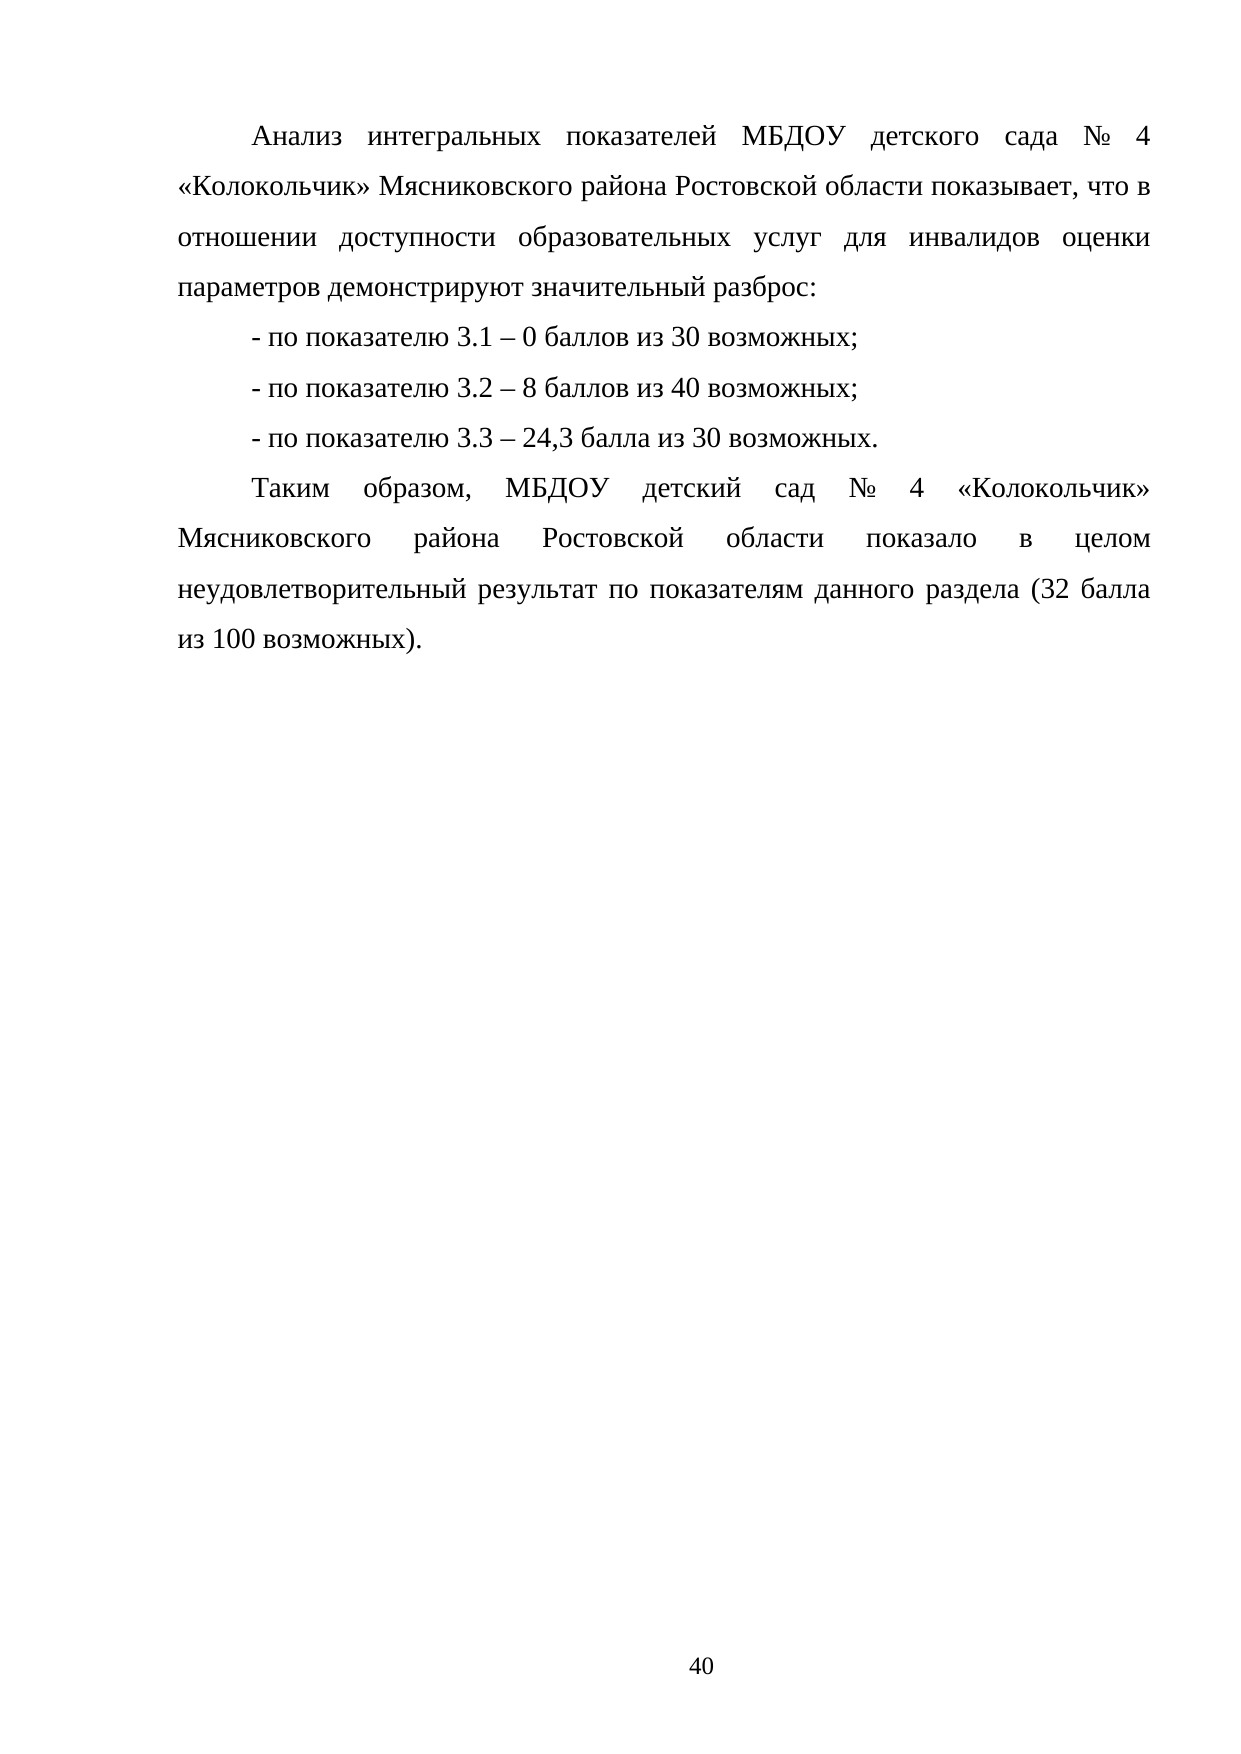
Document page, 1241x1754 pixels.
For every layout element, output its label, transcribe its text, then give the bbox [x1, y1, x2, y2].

text Таким образом, МБДОУ детский сад № 4 «Колокольчик» Мясниковского района Ростовской области показало в целом неудовлетворительный результат по показателям данного раздела (32 балла из 100 возможных). [177, 470, 1152, 655]
text - по показателю 3.1 – 0 баллов из 30 возможных; [177, 319, 1152, 353]
text - по показателю 3.2 – 8 баллов из 40 возможных; [177, 370, 1152, 403]
text Анализ интегральных показателей МБДОУ детского сада № 4 «Колокольчик» Мясниковского района Ростовской области показывает, что в отношении доступности образовательных услуг для инвалидов оценки параметров демонстрируют значительный разброс: [177, 118, 1152, 303]
text - по показателю 3.3 – 24,3 балла из 30 возможных. [177, 420, 1152, 453]
